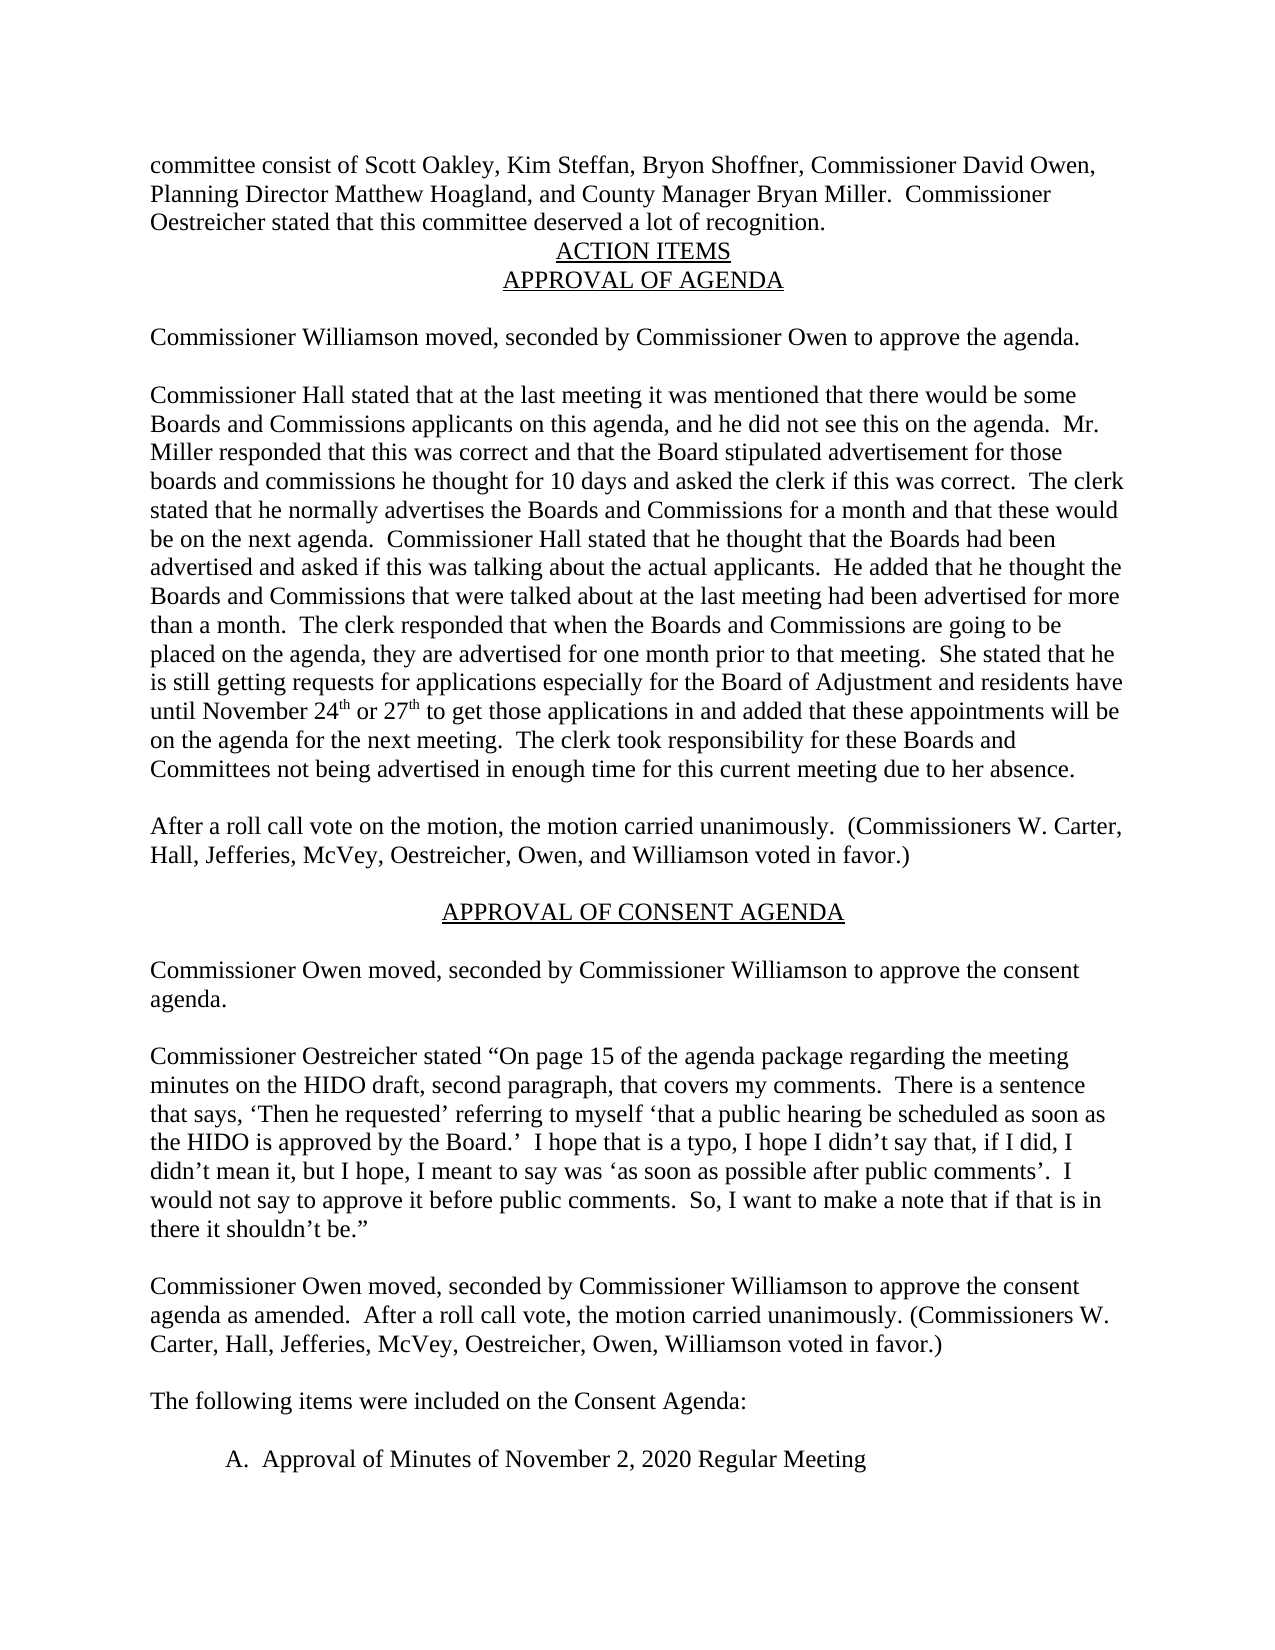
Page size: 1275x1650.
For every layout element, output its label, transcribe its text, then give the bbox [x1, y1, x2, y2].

text Commissioner Oestreicher stated “On page 15 of the agenda package regarding the meeting minutes on the HIDO draft, second paragraph, that covers my comments. There is a sentence that says, ‘Then he requested’ referring to myself ‘that a public hearing be scheduled as soon as the HIDO is approved by the Board.’ I hope that is a typo, I hope I didn’t say that, if I did, I didn’t mean it, but I hope, I meant to say was ‘as soon as possible after public comments’. I would not say to approve it before public comments. So, I want to make a note that if that is in there it shouldn’t be.” [150, 1041, 1125, 1242]
text Commissioner Hall stated that at the last meeting it was mentioned that there would be some Boards and Commissions applicants on this agenda, and he did not see this on the agenda. Mr. Miller responded that this was correct and that the Board stipulated advertisement for those boards and commissions he thought for 10 days and asked the clerk if this was correct. The clerk stated that he normally advertises the Boards and Commissions for a month and that these would be on the next agenda. Commissioner Hall stated that he thought that the Boards had been advertised and asked if this was talking about the actual applicants. He added that he thought the Boards and Commissions that were talked about at the last meeting had been advertised for more than a month. The clerk responded that when the Boards and Commissions are going to be placed on the agenda, they are advertised for one month prior to that meeting. She stated that he is still getting requests for applications especially for the Board of Adjustment and residents have until November 24th or 27th to get those applications in and added that these appointments will be on the agenda for the next meeting. The clerk took responsibility for these Boards and Committees not being advertised in enough time for this current meeting due to her absence. [150, 380, 1125, 782]
text APPROVAL OF AGENDA [161, 265, 1125, 294]
text After a roll call vote on the motion, the motion carried unanimously. (Commissioners W. Carter, Hall, Jefferies, McVey, Oestreicher, Owen, and Williamson voted in favor.) [150, 811, 1125, 869]
text Commissioner Williamson moved, seconded by Commissioner Owen to approve the agenda. [150, 322, 1125, 351]
text Commissioner Owen moved, seconded by Commissioner Williamson to approve the consent agenda as amended. After a roll call vote, the motion carried unanimously. (Commissioners W. Carter, Hall, Jefferies, McVey, Oestreicher, Owen, Williamson voted in favor.) [150, 1271, 1125, 1357]
text The following items were included on the Consent Agenda: [150, 1386, 1125, 1415]
text Commissioner Owen moved, seconded by Commissioner Williamson to approve the consent agenda. [150, 955, 1125, 1012]
text APPROVAL OF CONSENT AGENDA [161, 897, 1125, 926]
text A. Approval of Minutes of November 2, 2020 Regular Meeting [161, 1444, 1125, 1472]
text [150, 150, 1125, 236]
text ACTION ITEMS [161, 236, 1125, 265]
